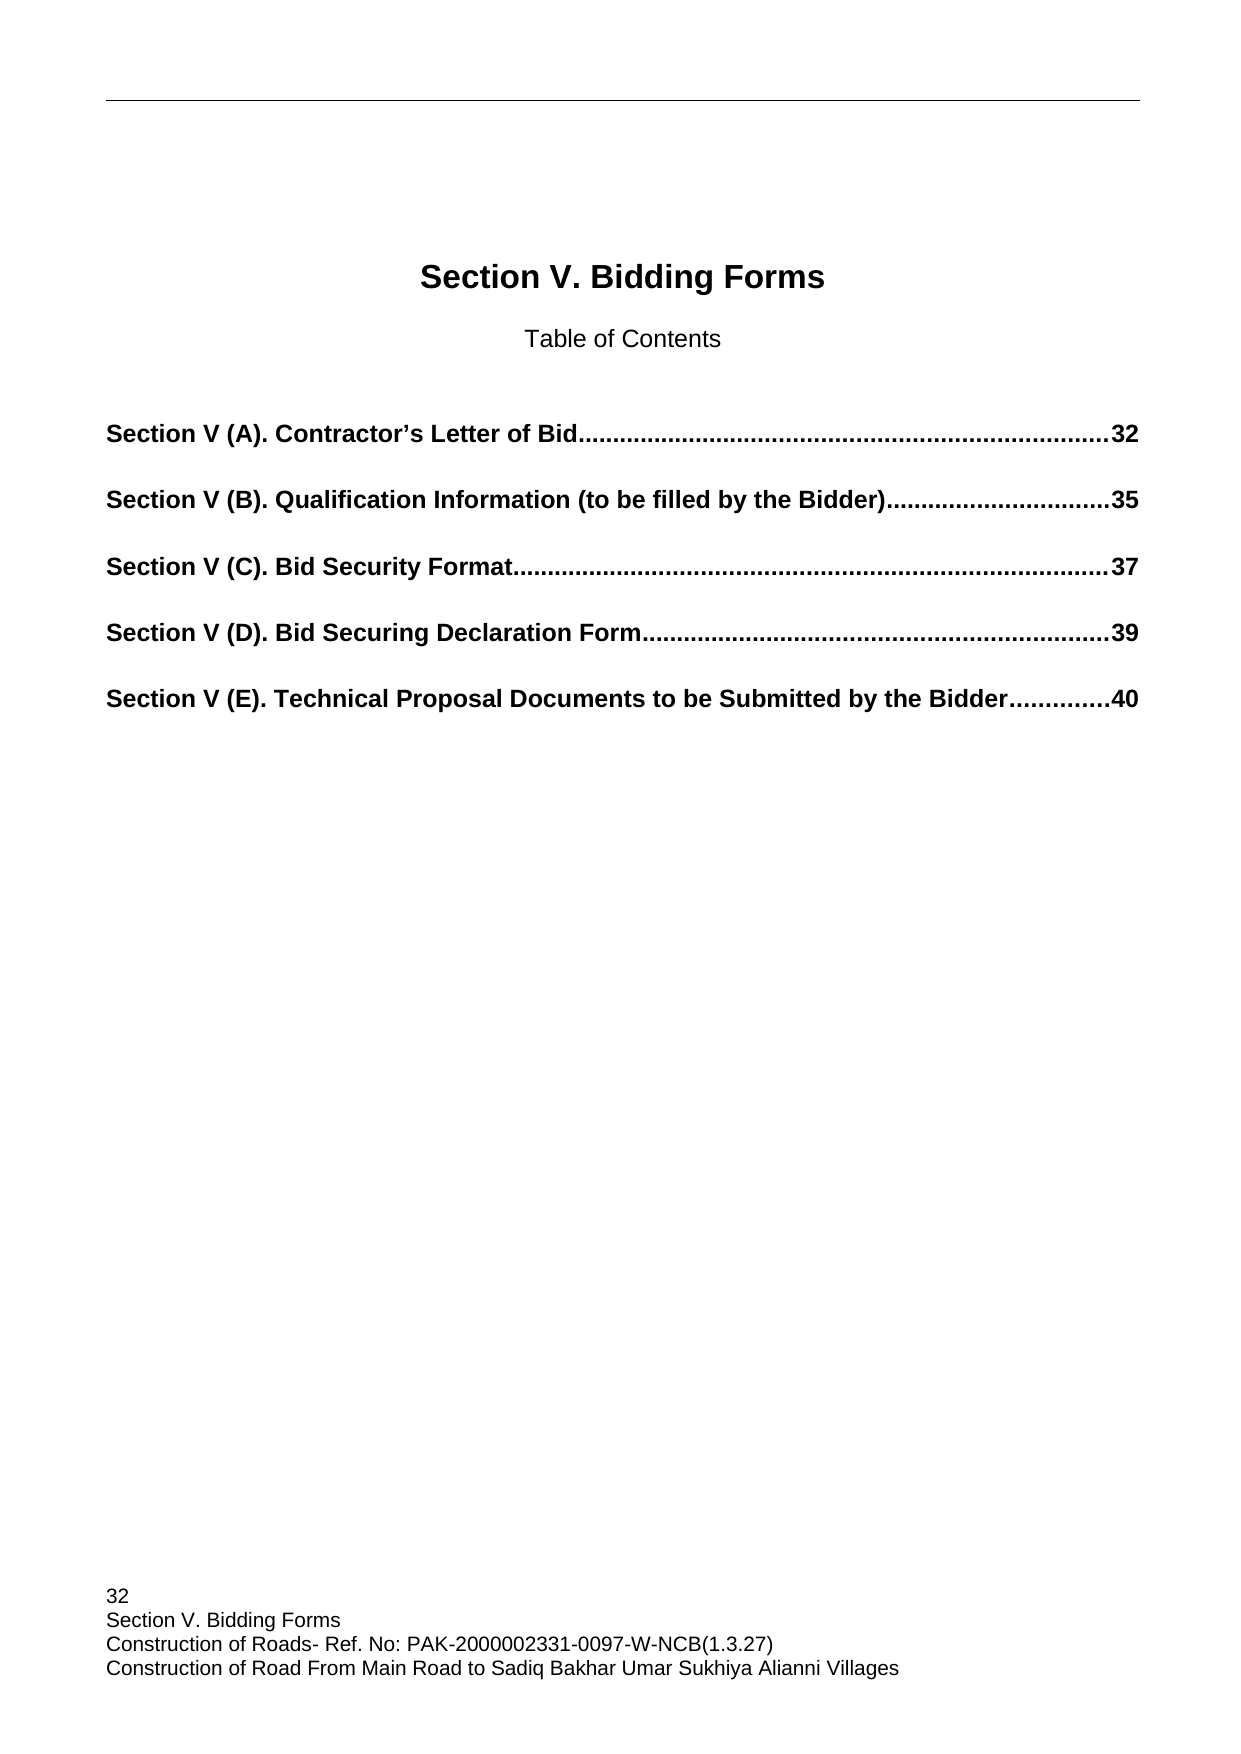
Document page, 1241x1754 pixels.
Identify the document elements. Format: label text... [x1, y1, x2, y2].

text Section V (B). Qualification Information (to be filled by the Bidder) 35 [106, 485, 1140, 514]
text Section V (A). Contractor’s Letter of Bid 32 [106, 419, 1140, 448]
text Section V (C). Bid Security Format 37 [106, 552, 1140, 580]
text Table of Contents [106, 324, 1140, 353]
text Section V (E). Technical Proposal Documents to be Submitted by the Bidder 40 [106, 684, 1140, 713]
subtitle Section V. Bidding Forms [106, 257, 1140, 295]
text Section V (D). Bid Securing Declaration Form 39 [106, 618, 1140, 647]
